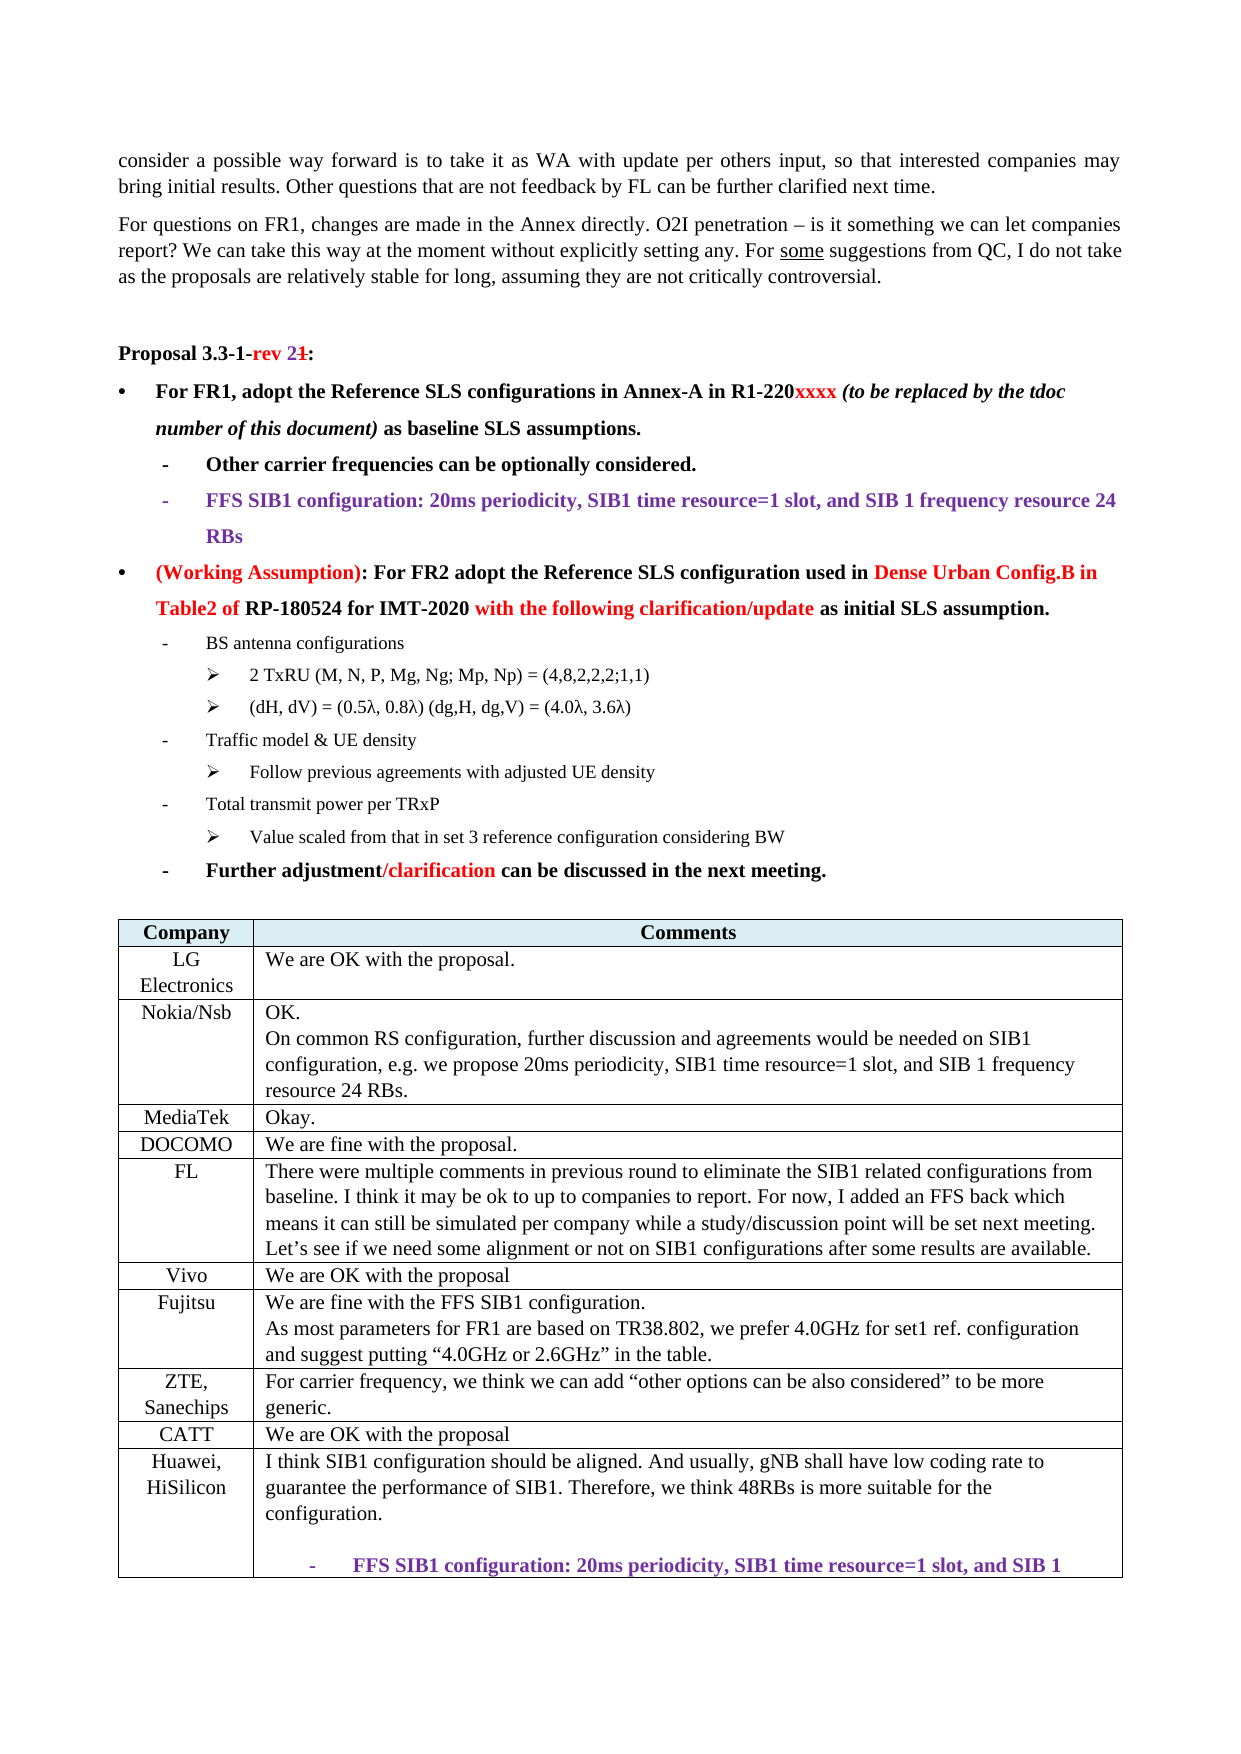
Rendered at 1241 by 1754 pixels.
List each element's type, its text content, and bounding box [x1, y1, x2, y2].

list Further adjustment/clarification can be discussed in the next meeting. [162, 858, 1122, 882]
table_cell We are OK with the proposal. [254, 947, 1122, 999]
table_cell Nokia/Nsb [119, 1000, 253, 1103]
list Value scaled from that in set 3 reference configuration considering BW [206, 826, 1122, 847]
table_cell We are OK with the proposal [254, 1263, 1122, 1289]
text Proposal 3.3-1-rev 21: [118, 341, 1122, 365]
list (Working Assumption): For FR2 adopt the Reference SLS configuration used in Dense Urban Config.B in Table2 of RP-180524 for IMT-2020 with the following clarification/update as initial SLS assumption. [118, 559, 1122, 620]
table_cell We are fine with the FFS SIB1 configuration. As most parameters for FR1 are based on TR38.802, we prefer 4.0GHz for set1 ref. configuration and suggest putting “4.0GHz or 2.6GHz” in the table. [254, 1290, 1122, 1368]
table_cell Vivo [119, 1263, 253, 1289]
table_cell Huawei, HiSilicon [119, 1449, 253, 1577]
list 2 TxRU (M, N, P, Mg, Ng; Mp, Np) = (4,8,2,2,2;1,1) [206, 664, 1122, 686]
list (dH, dV) = (0.5λ, 0.8λ) (dg,H, dg,V) = (4.0λ, 3.6λ) [206, 696, 1122, 718]
list Traffic model & UE density [162, 729, 1122, 750]
list For FR1, adopt the Reference SLS configurations in Annex-A in R1-220xxxx (to be replaced by the tdoc number of this document) as baseline SLS assumptions. [118, 379, 1122, 439]
list FFS SIB1 configuration: 20ms periodicity, SIB1 time resource=1 slot, and SIB 1 frequency resource 24 RBs [162, 487, 1122, 548]
list Other carrier frequencies can be optionally considered. [162, 451, 1122, 476]
table_cell CATT [119, 1422, 253, 1448]
table_cell Okay. [254, 1105, 1122, 1131]
table_header Company [119, 920, 253, 946]
table_cell MediaTek [119, 1105, 253, 1131]
table_cell We are fine with the proposal. [254, 1132, 1122, 1157]
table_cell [254, 1449, 1122, 1577]
text For questions on FR1, changes are made in the Annex directly. O2I penetration – is it something we can let companies report? We can take this way at the moment without explicitly setting any. For some suggestions from QC, I do not take as the proposals are relatively stable for long, assuming they are not critically controversial. [118, 212, 1122, 288]
table_cell LG Electronics [119, 947, 253, 999]
list BS antenna configurations [162, 632, 1122, 653]
table_cell We are OK with the proposal [254, 1422, 1122, 1448]
table_cell Fujitsu [119, 1290, 253, 1368]
list Total transmit power per TRxP [162, 793, 1122, 815]
table_cell FL [119, 1159, 253, 1262]
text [118, 148, 1122, 198]
table_cell There were multiple comments in previous round to eliminate the SIB1 related configurations from baseline. I think it may be ok to up to companies to report. For now, I added an FFS back which means it can still be simulated per company while a study/discussion point will be set next meeting. Let’s see if we need some alignment or not on SIB1 configurations after some results are available. [254, 1159, 1122, 1262]
table_cell ZTE, Sanechips [119, 1369, 253, 1421]
table_cell OK. On common RS configuration, further discussion and agreements would be needed on SIB1 configuration, e.g. we propose 20ms periodicity, SIB1 time resource=1 slot, and SIB 1 frequency resource 24 RBs. [254, 1000, 1122, 1103]
table_cell DOCOMO [119, 1132, 253, 1157]
list Follow previous agreements with adjusted UE density [206, 761, 1122, 782]
table_cell For carrier frequency, we think we can add “other options can be also considered” to be more generic. [254, 1369, 1122, 1421]
table_header Comments [254, 920, 1122, 946]
